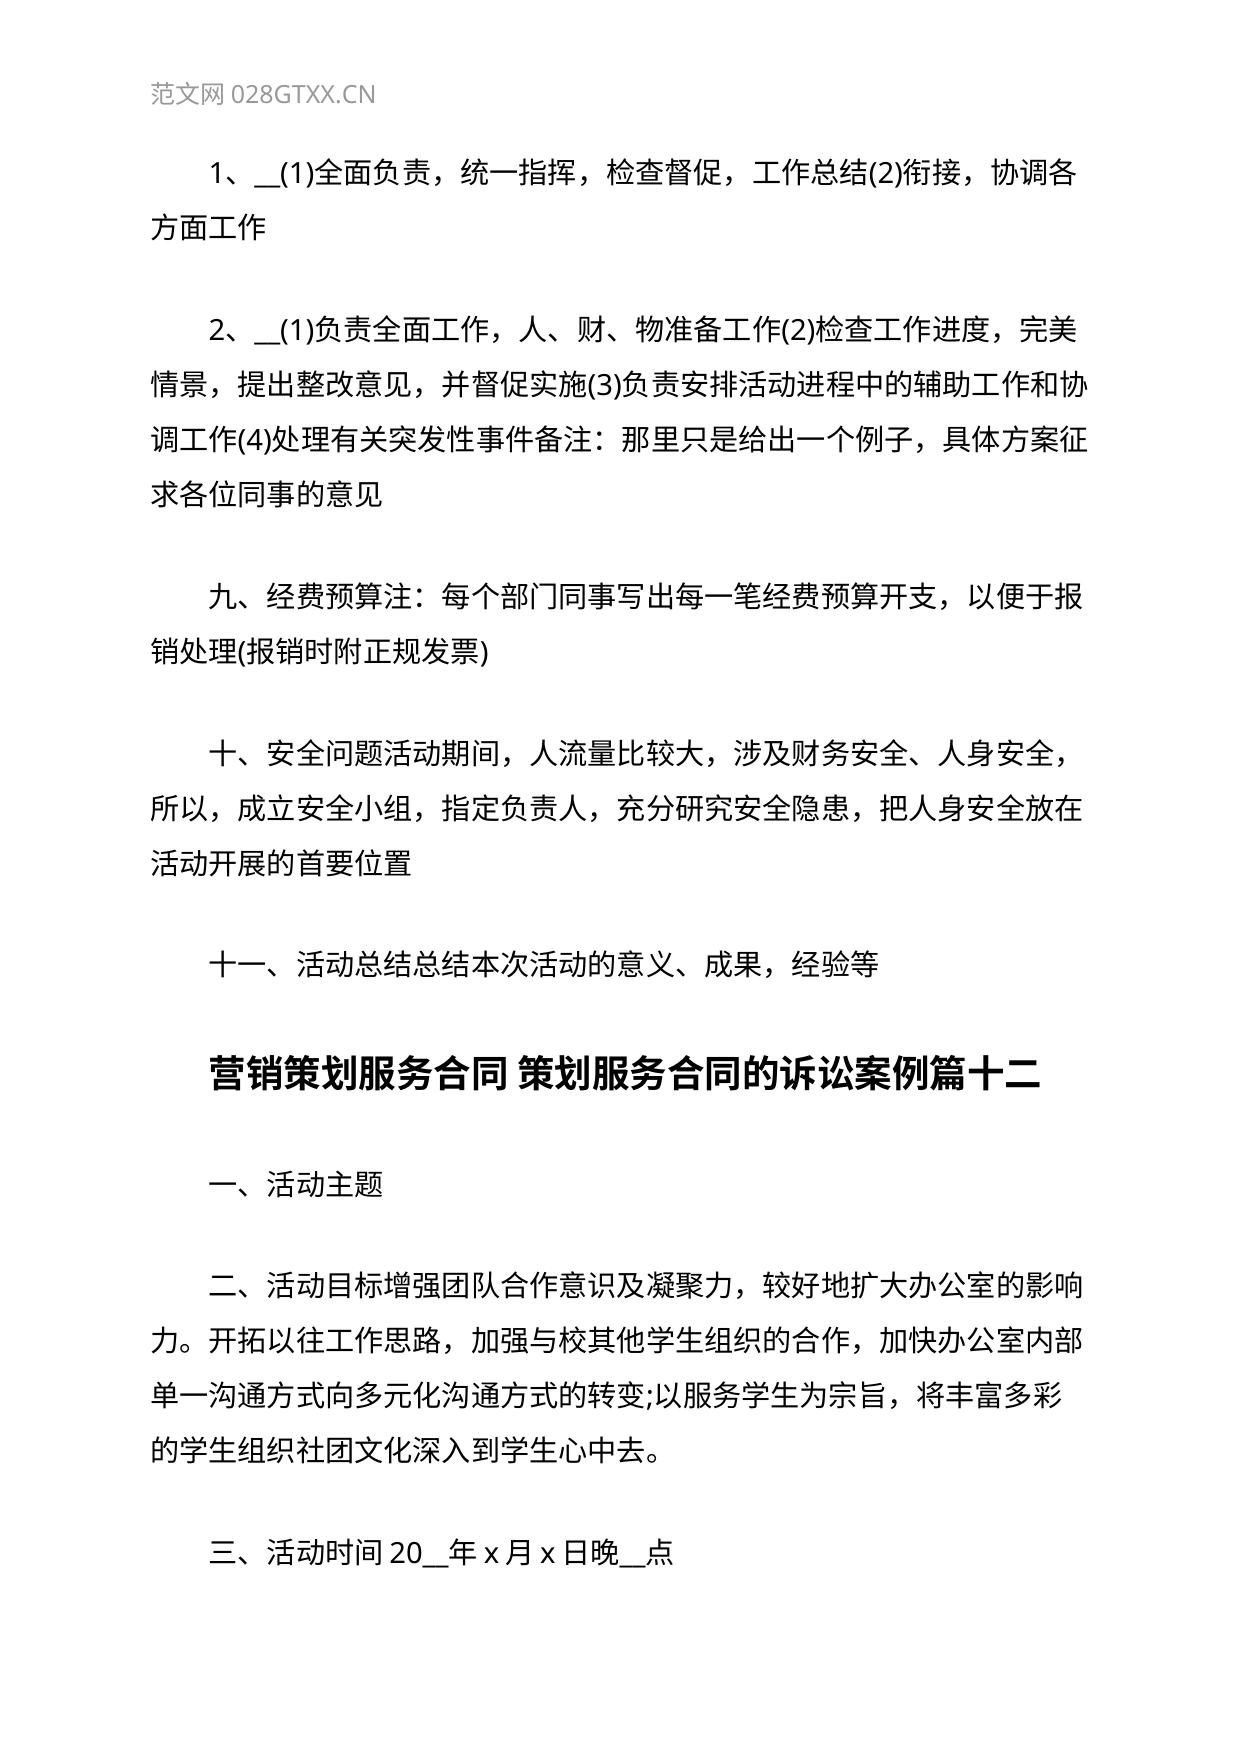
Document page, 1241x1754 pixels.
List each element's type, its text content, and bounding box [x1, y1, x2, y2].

text 营销策划服务合同 策划服务合同的诉讼案例篇十二 [150, 1044, 1090, 1098]
text 2、__(1)负责全面工作，人、财、物准备工作(2)检查工作进度，完美情景，提出整改意见，并督促实施(3)负责安排活动进程中的辅助工作和协调工作(4)处理有关突发性事件备注：那里只是给出一个例子，具体方案征求各位同事的意见 [150, 307, 1090, 514]
text 三、活动时间20__年x月x日晚__点 [150, 1529, 1090, 1572]
text 九、经费预算注：每个部门同事写出每一笔经费预算开支，以便于报销处理(报销时附正规发票) [150, 573, 1090, 671]
text 十、安全问题活动期间，人流量比较大，涉及财务安全、人身安全，所以，成立安全小组，指定负责人，充分研究安全隐患，把人身安全放在活动开展的首要位置 [150, 730, 1090, 882]
text 二、活动目标增强团队合作意识及凝聚力，较好地扩大办公室的影响力。开拓以往工作思路，加强与校其他学生组织的合作，加快办公室内部单一沟通方式向多元化沟通方式的转变;以服务学生为宗旨，将丰富多彩的学生组织社团文化深入到学生心中去。 [150, 1263, 1090, 1470]
text 一、活动主题 [150, 1161, 1090, 1203]
text 十一、活动总结总结本次活动的意义、成果，经验等 [150, 942, 1090, 984]
text 1、__(1)全面负责，统一指挥，检查督促，工作总结(2)衔接，协调各方面工作 [150, 150, 1090, 247]
